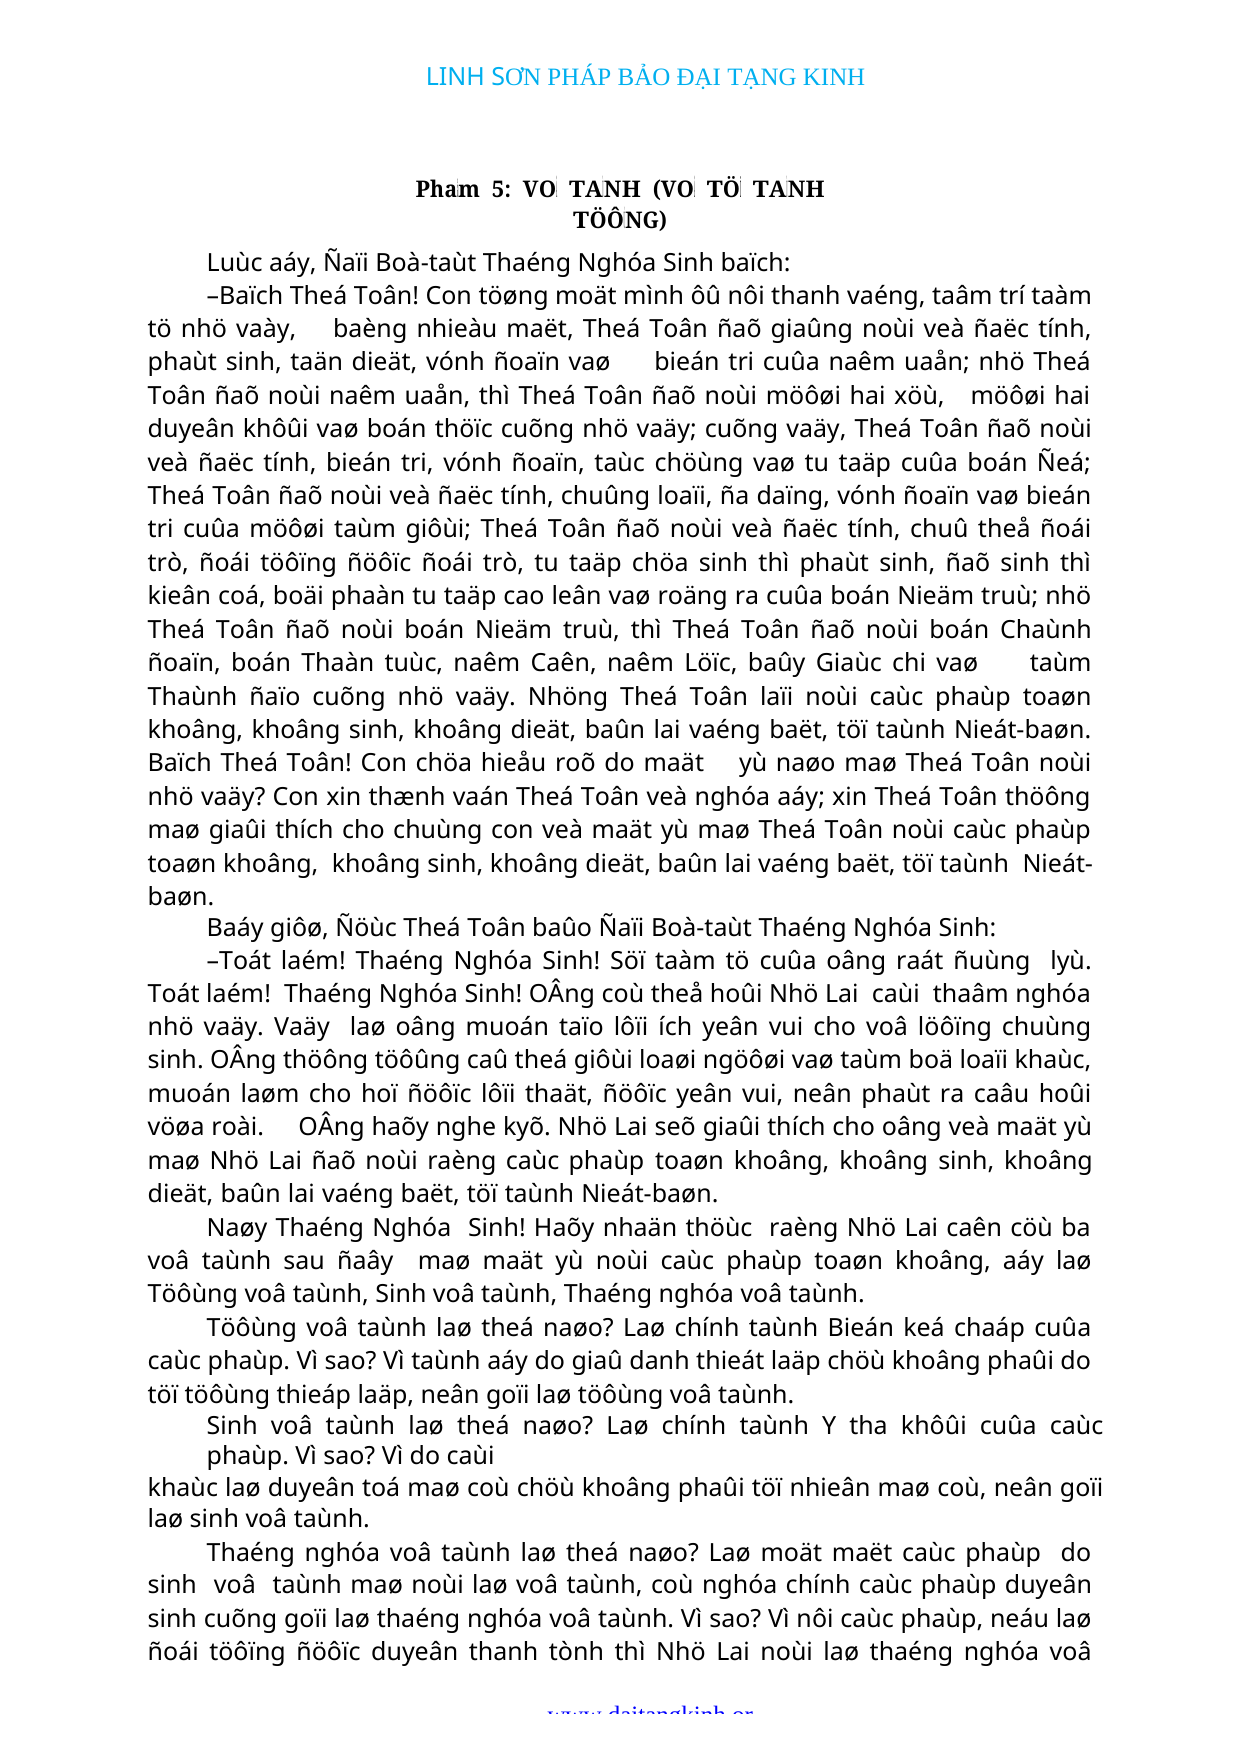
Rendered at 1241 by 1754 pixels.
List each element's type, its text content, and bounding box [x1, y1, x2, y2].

text Phaåm 5: VOÂ TAÙNH (VOÂ TÖÏ TAÙNH TÖÔÙNG) [367, 173, 873, 235]
text Baáy giôø, Ñöùc Theá Toân baûo Ñaïi Boà-taùt Thaéng Nghóa Sinh: [206, 913, 1105, 942]
text –Toát laém! Thaéng Nghóa Sinh! Söï taàm tö cuûa oâng raát ñuùng lyù. Toát laém! Thaéng Nghóa Sinh! OÂng coù theå hoûi Nhö Lai caùi thaâm nghóa nhö vaäy. Vaäy laø oâng muoán taïo lôïi ích yeân vui cho voâ löôïng chuùng sinh. OÂng thöông töôûng caû theá giôùi loaøi ngöôøi vaø taùm boä loaïi khaùc, muoán laøm cho hoï ñöôïc lôïi thaät, ñöôïc yeân vui, neân phaùt ra caâu hoûi vöøa roài. OÂng haõy nghe kyõ. Nhö Lai seõ giaûi thích cho oâng veà maät yù maø Nhö Lai ñaõ noùi raèng caùc phaùp toaøn khoâng, khoâng sinh, khoâng dieät, baûn lai vaéng baët, töï taùnh Nieát-baøn. [147, 942, 1093, 1210]
text khaùc laø duyeân toá maø coù chöù khoâng phaûi töï nhieân maø coù, neân goïi laø sinh voâ taùnh. [147, 1471, 1105, 1534]
text Töôùng voâ taùnh laø theá naøo? Laø chính taùnh Bieán keá chaáp cuûa caùc phaùp. Vì sao? Vì taùnh aáy do giaû danh thieát laäp chöù khoâng phaûi do töï töôùng thieáp laäp, neân goïi laø töôùng voâ taùnh. [147, 1310, 1093, 1410]
text Naøy Thaéng Nghóa Sinh! Haõy nhaän thöùc raèng Nhö Lai caên cöù ba voâ taùnh sau ñaây maø maät yù noùi caùc phaùp toaøn khoâng, aáy laø Töôùng voâ taùnh, Sinh voâ taùnh, Thaéng nghóa voâ taùnh. [147, 1210, 1093, 1310]
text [147, 1534, 1093, 1668]
text Sinh voâ taùnh laø theá naøo? Laø chính taùnh Y tha khôûi cuûa caùc phaùp. Vì sao? Vì do caùi [206, 1410, 1105, 1471]
text –Baïch Theá Toân! Con töøng moät mình ôû nôi thanh vaéng, taâm trí taàm tö nhö vaày, baèng nhieàu maët, Theá Toân ñaõ giaûng noùi veà ñaëc tính, phaùt sinh, taän dieät, vónh ñoaïn vaø bieán tri cuûa naêm uaån; nhö Theá Toân ñaõ noùi naêm uaån, thì Theá Toân ñaõ noùi möôøi hai xöù, möôøi hai duyeân khôûi vaø boán thöïc cuõng nhö vaäy; cuõng vaäy, Theá Toân ñaõ noùi veà ñaëc tính, bieán tri, vónh ñoaïn, taùc chöùng vaø tu taäp cuûa boán Ñeá; Theá Toân ñaõ noùi veà ñaëc tính, chuûng loaïi, ña daïng, vónh ñoaïn vaø bieán tri cuûa möôøi taùm giôùi; Theá Toân ñaõ noùi veà ñaëc tính, chuû theå ñoái trò, ñoái töôïng ñöôïc ñoái trò, tu taäp chöa sinh thì phaùt sinh, ñaõ sinh thì kieân coá, boäi phaàn tu taäp cao leân vaø roäng ra cuûa boán Nieäm truù; nhö Theá Toân ñaõ noùi boán Nieäm truù, thì Theá Toân ñaõ noùi boán Chaùnh ñoaïn, boán Thaàn tuùc, naêm Caên, naêm Löïc, baûy Giaùc chi vaø taùm Thaùnh ñaïo cuõng nhö vaäy. Nhöng Theá Toân laïi noùi caùc phaùp toaøn khoâng, khoâng sinh, khoâng dieät, baûn lai vaéng baët, töï taùnh Nieát-baøn. Baïch Theá Toân! Con chöa hieåu roõ do maät yù naøo maø Theá Toân noùi nhö vaäy? Con xin thænh vaán Theá Toân veà nghóa aáy; xin Theá Toân thöông maø giaûi thích cho chuùng con veà maät yù maø Theá Toân noùi caùc phaùp toaøn khoâng, khoâng sinh, khoâng dieät, baûn lai vaéng baët, töï taùnh Nieát-baøn. [147, 278, 1093, 913]
text Luùc aáy, Ñaïi Boà-taùt Thaéng Nghóa Sinh baïch: [206, 245, 1105, 277]
